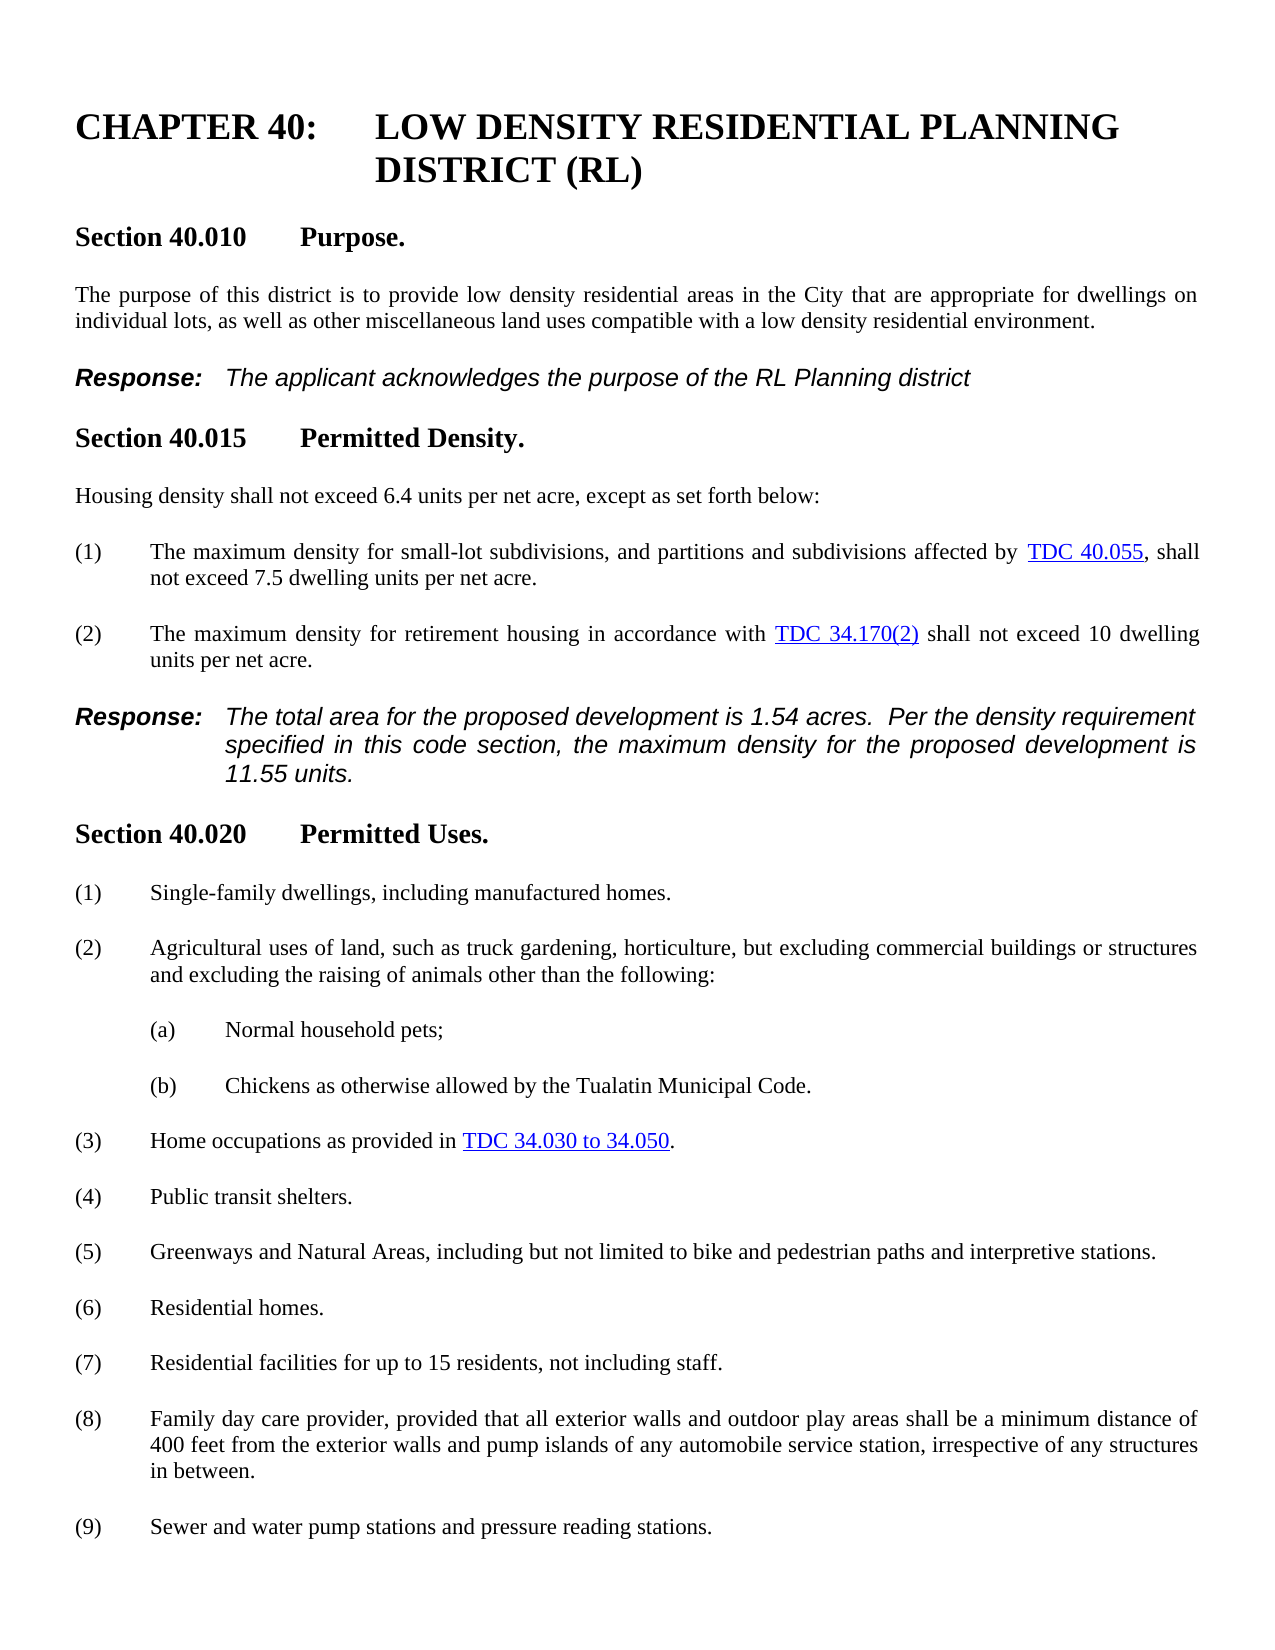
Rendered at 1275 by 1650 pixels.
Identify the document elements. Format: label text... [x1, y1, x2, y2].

text (3) Home occupations as provided in TDC 34.030 to 34.050. [75, 1127, 1200, 1153]
text (2) The maximum density for retirement housing in accordance with TDC 34.170(2) shall not exceed 10 dwelling units per net acre. [75, 620, 1200, 673]
text Response: The total area for the proposed development is 1.54 acres. Per the density requirement specified in this code section, the maximum density for the proposed development is 11.55 units. [75, 702, 1200, 788]
text Response: The applicant acknowledges the purpose of the RL Planning district [75, 363, 1200, 392]
text (9) Sewer and water pump stations and pressure reading stations. [75, 1513, 1200, 1539]
text (2) Agricultural uses of land, such as truck gardening, horticulture, but excluding commercial buildings or structures and excluding the raising of animals other than the following: [75, 934, 1200, 987]
text CHAPTER 40: LOW DENSITY RESIDENTIAL PLANNING DISTRICT (RL) [75, 104, 1200, 190]
text (1) The maximum density for small-lot subdivisions, and partitions and subdivisions affected by TDC 40.055, shall not exceed 7.5 dwelling units per net acre. [75, 538, 1200, 591]
subtitle Section 40.010 Purpose. [75, 219, 1200, 252]
text (8) Family day care provider, provided that all exterior walls and outdoor play areas shall be a minimum distance of 400 feet from the exterior walls and pump islands of any automobile service station, irrespective of any structures in between. [75, 1405, 1200, 1484]
text Housing density shall not exceed 6.4 units per net acre, except as set forth below: [75, 482, 1200, 509]
text (5) Greenways and Natural Areas, including but not limited to bike and pedestrian paths and interpretive stations. [75, 1238, 1200, 1264]
subtitle Section 40.015 Permitted Density. [75, 421, 1200, 453]
text The purpose of this district is to provide low density residential areas in the City that are appropriate for dwellings on individual lots, as well as other miscellaneous land uses compatible with a low density residential environment. [75, 281, 1200, 334]
text (7) Residential facilities for up to 15 residents, not including staff. [75, 1349, 1200, 1376]
text (6) Residential homes. [75, 1294, 1200, 1320]
text (1) Single-family dwellings, including manufactured homes. [75, 879, 1200, 905]
subtitle Section 40.020 Permitted Uses. [75, 817, 1200, 849]
text (a) Normal household pets; [150, 1016, 1200, 1042]
text (b) Chickens as otherwise allowed by the Tualatin Municipal Code. [150, 1072, 1200, 1098]
text (4) Public transit shelters. [75, 1183, 1200, 1209]
